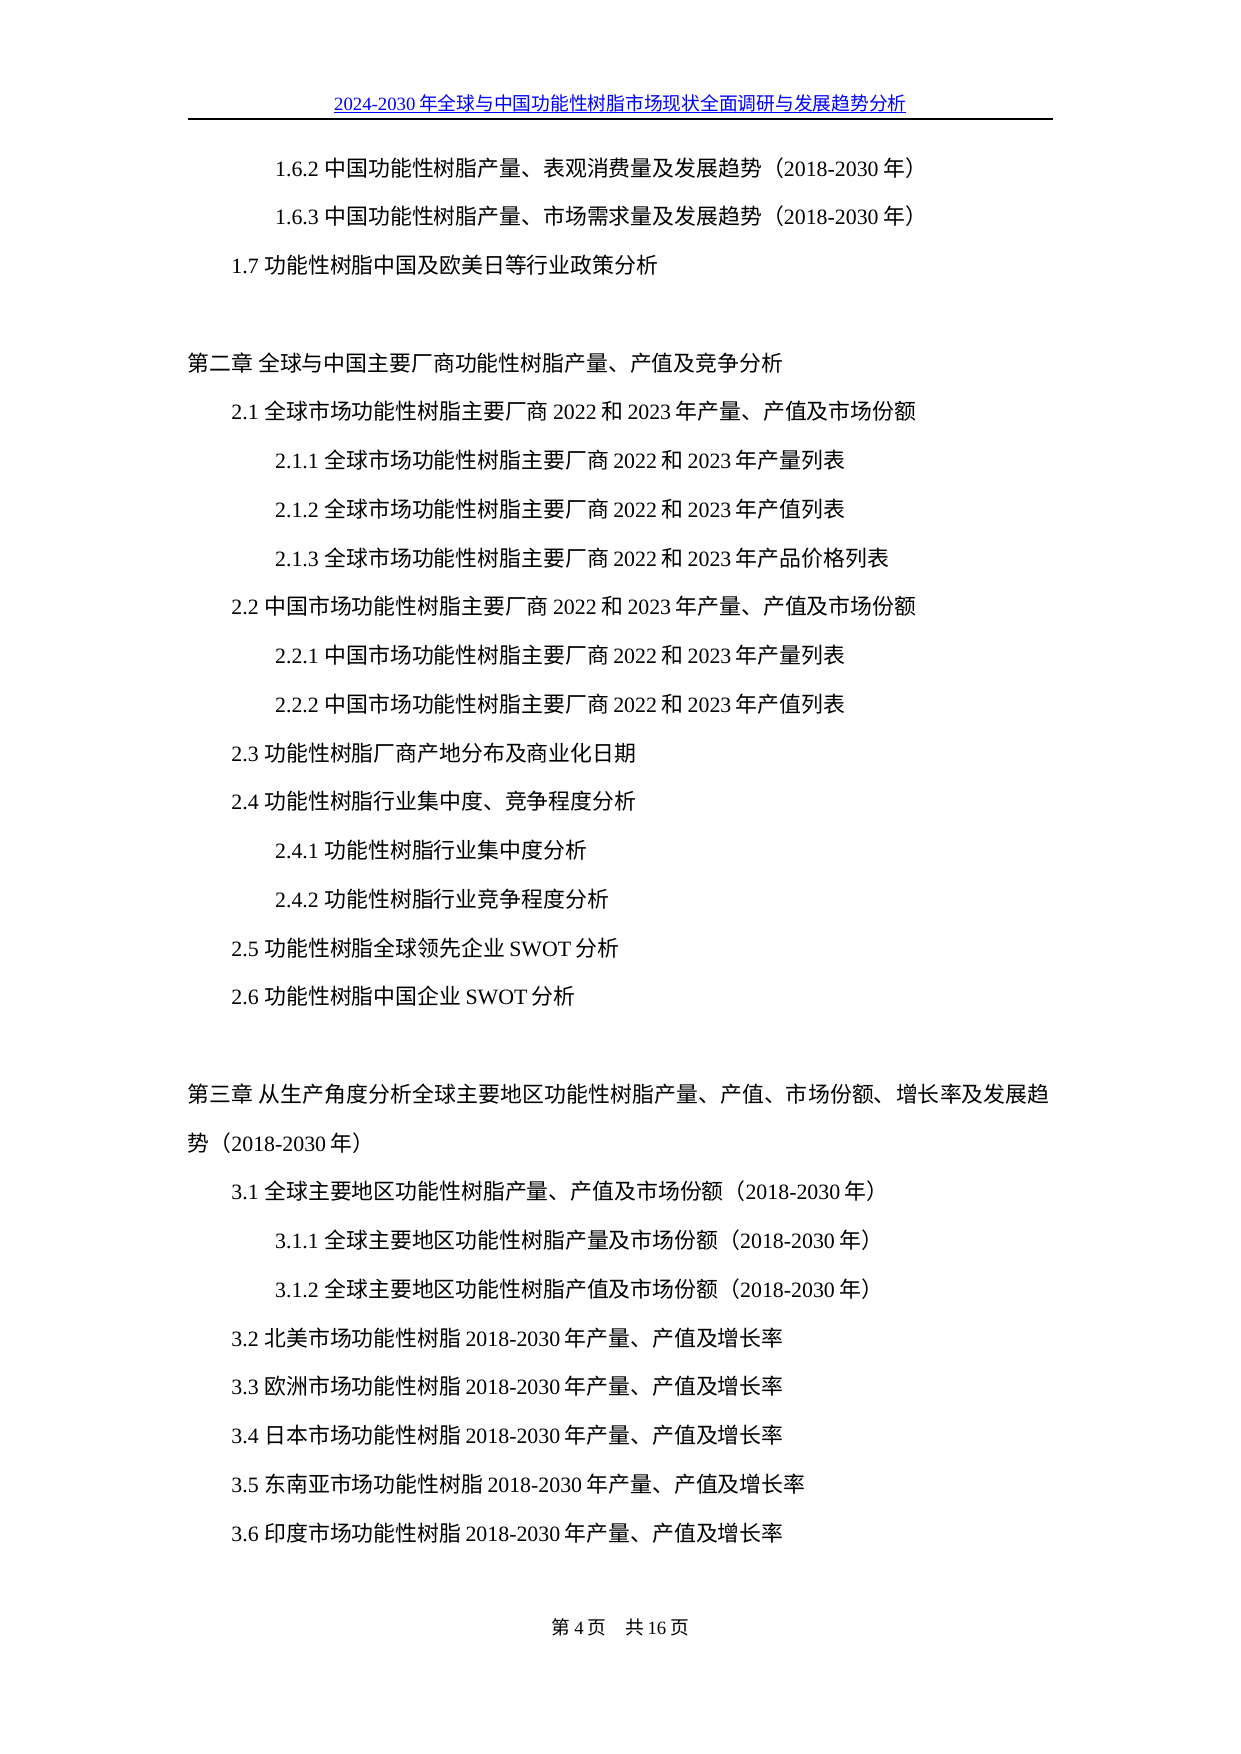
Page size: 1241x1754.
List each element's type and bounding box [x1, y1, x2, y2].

text [187, 150, 1053, 1548]
